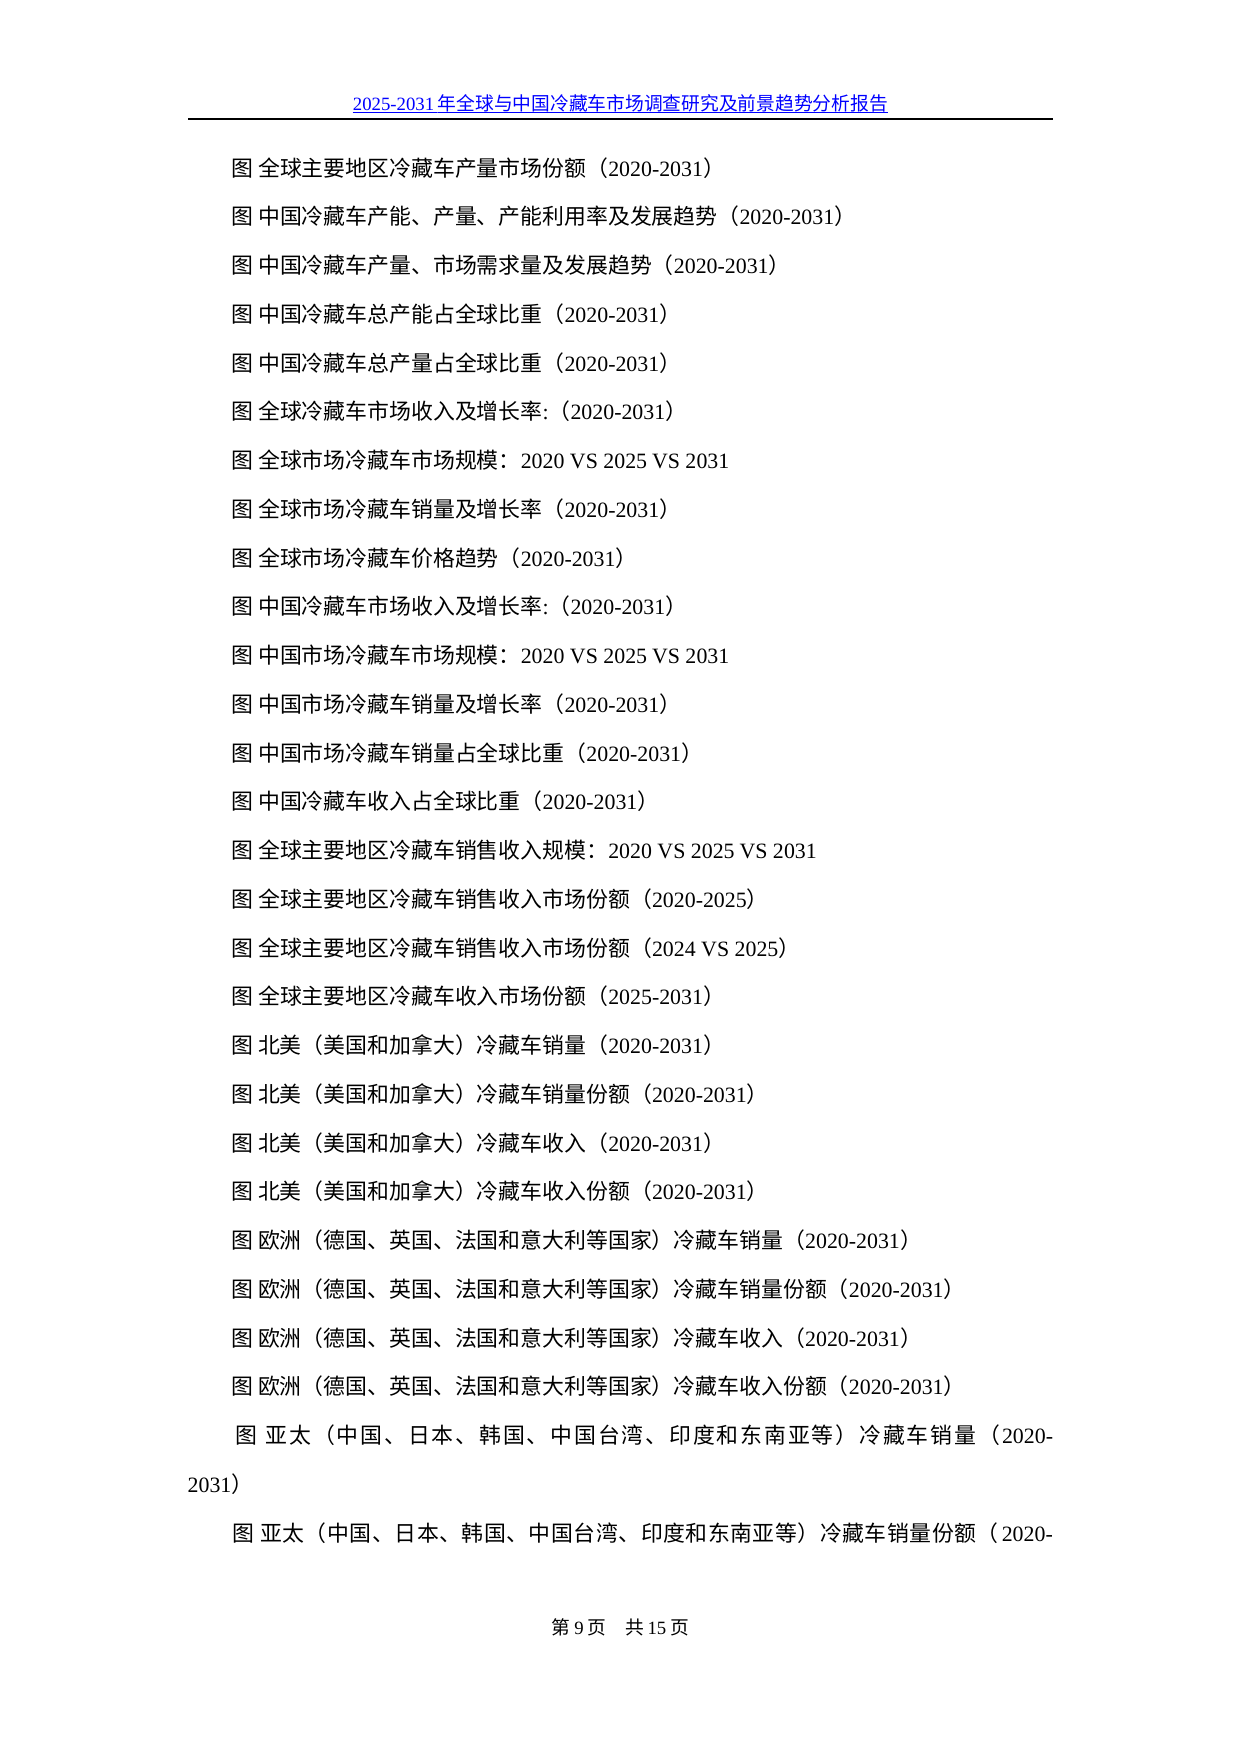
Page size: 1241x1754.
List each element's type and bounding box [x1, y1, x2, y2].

text [187, 150, 1053, 1548]
